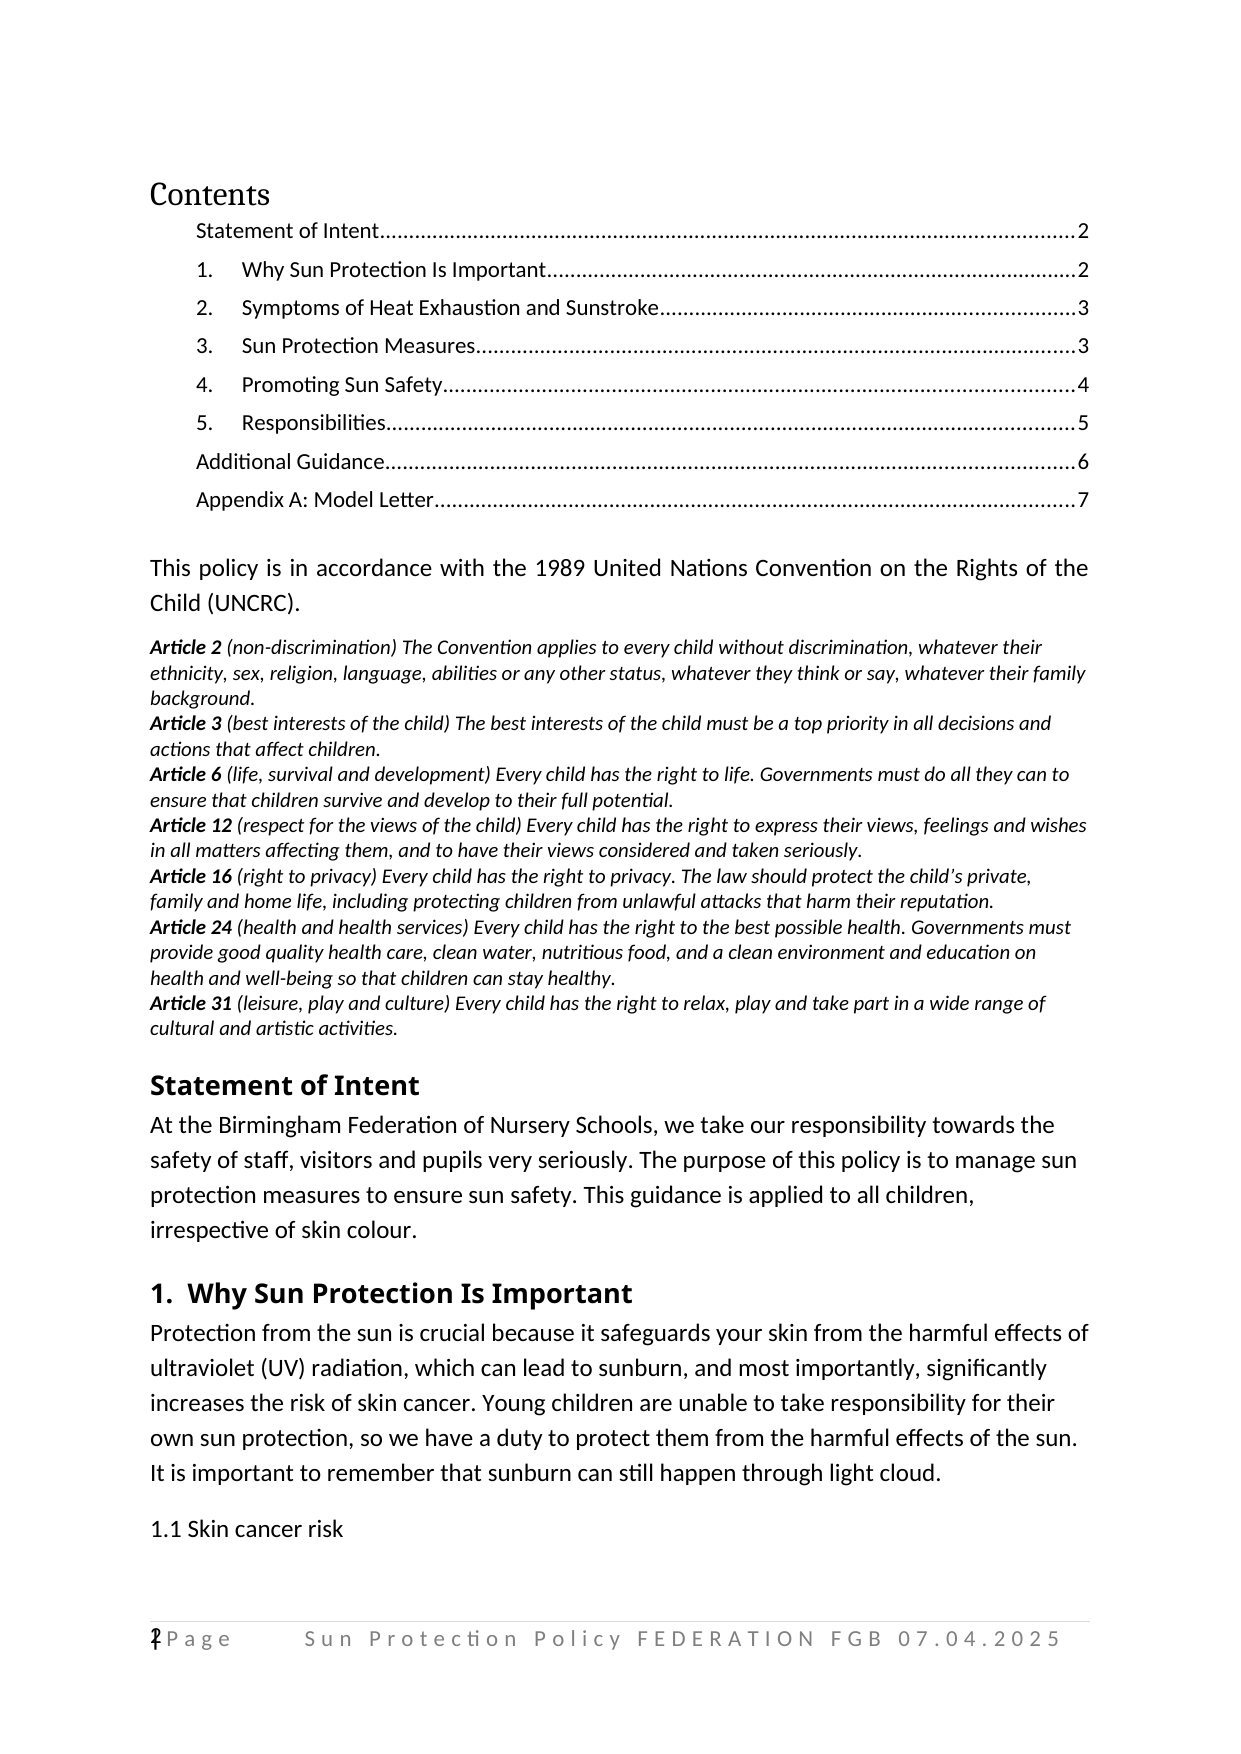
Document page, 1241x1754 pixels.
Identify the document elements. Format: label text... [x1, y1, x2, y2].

text At the Birmingham Federation of Nursery Schools, we take our responsibility towards the safety of staff, visitors and pupils very seriously. The purpose of this policy is to manage sun protection measures to ensure sun safety. This guidance is applied to all children, irrespective of skin colour. [150, 1109, 1090, 1245]
text Article 6 (life, survival and development) Every child has the right to life. Governments must do all they can to ensure that children survive and develop to their full potential. [150, 761, 1090, 812]
text Article 3 (best interests of the child) The best interests of the child must be a top priority in all decisions and actions that affect children. [150, 711, 1090, 761]
text Article 12 (respect for the views of the child) Every child has the right to express their views, feelings and wishes in all matters affecting them, and to have their views considered and taken seriously. [150, 812, 1090, 863]
text Article 31 (leisure, play and culture) Every child has the right to relax, play and take part in a wide range of cultural and artistic activities. [150, 990, 1090, 1041]
list Skin cancer risk [150, 1513, 1090, 1544]
text Article 24 (health and health services) Every child has the right to the best possible health. Governments must provide good quality health care, clean water, nutritious food, and a clean environment and education on health and well-being so that children can stay healthy. [150, 914, 1090, 990]
subtitle Statement of Intent [150, 1066, 1090, 1103]
subtitle Why Sun Protection Is Important [150, 1274, 1090, 1311]
text Article 2 (non-discrimination) The Convention applies to every child without discrimination, whatever their ethnicity, sex, religion, language, abilities or any other status, whatever they think or say, whatever their family background. [150, 634, 1090, 711]
text This policy is in accordance with the 1989 United Nations Convention on the Rights of the Child (UNCRC). [150, 552, 1090, 617]
text Protection from the sun is crucial because it safeguards your skin from the harmful effects of ultraviolet (UV) radiation, which can lead to sunburn, and most importantly, significantly increases the risk of skin cancer. Young children are unable to take responsibility for their own sun protection, so we have a duty to protect them from the harmful effects of the sun. It is important to remember that sunburn can still happen through light cloud. [150, 1317, 1090, 1488]
text Article 16 (right to privacy) Every child has the right to privacy. The law should protect the child’s private, family and home life, including protecting children from unlawful attacks that harm their reputation. [150, 863, 1090, 914]
